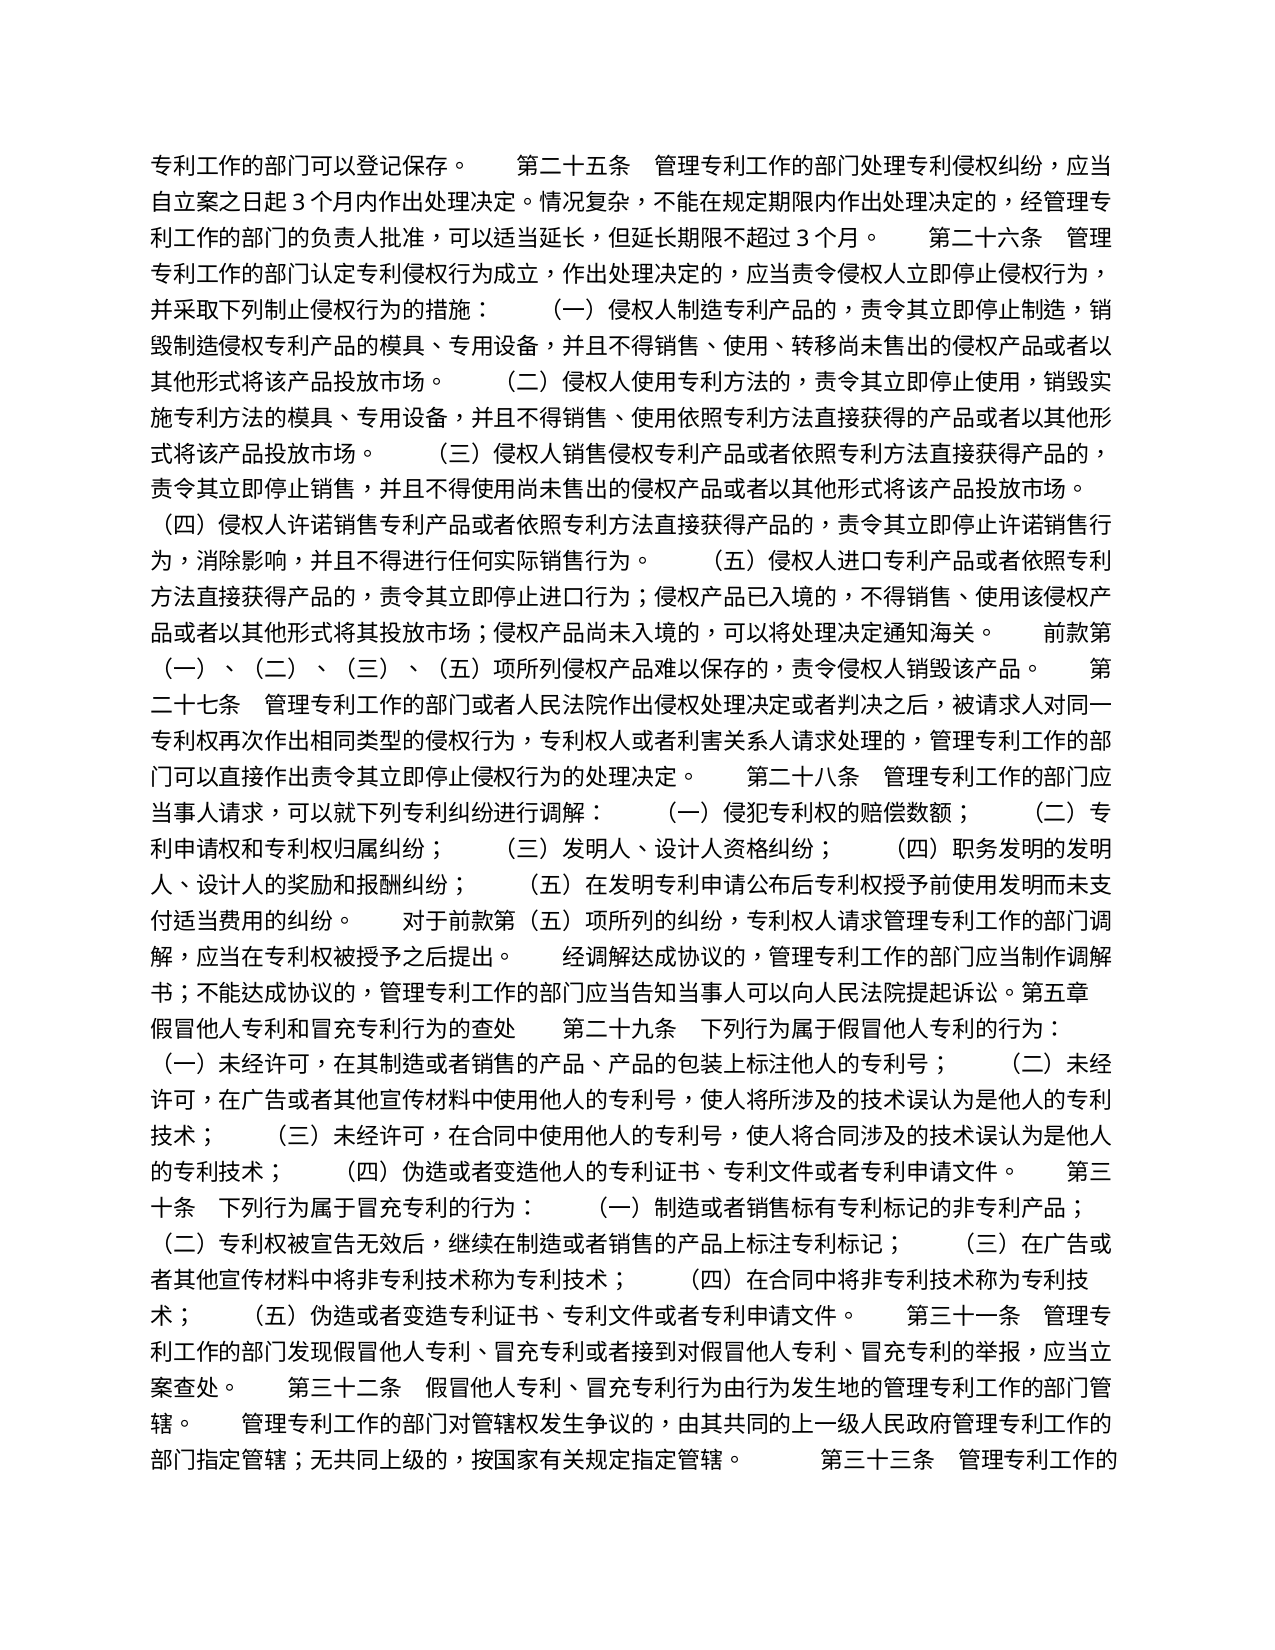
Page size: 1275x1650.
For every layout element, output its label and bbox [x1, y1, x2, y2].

text [150, 150, 1125, 1475]
